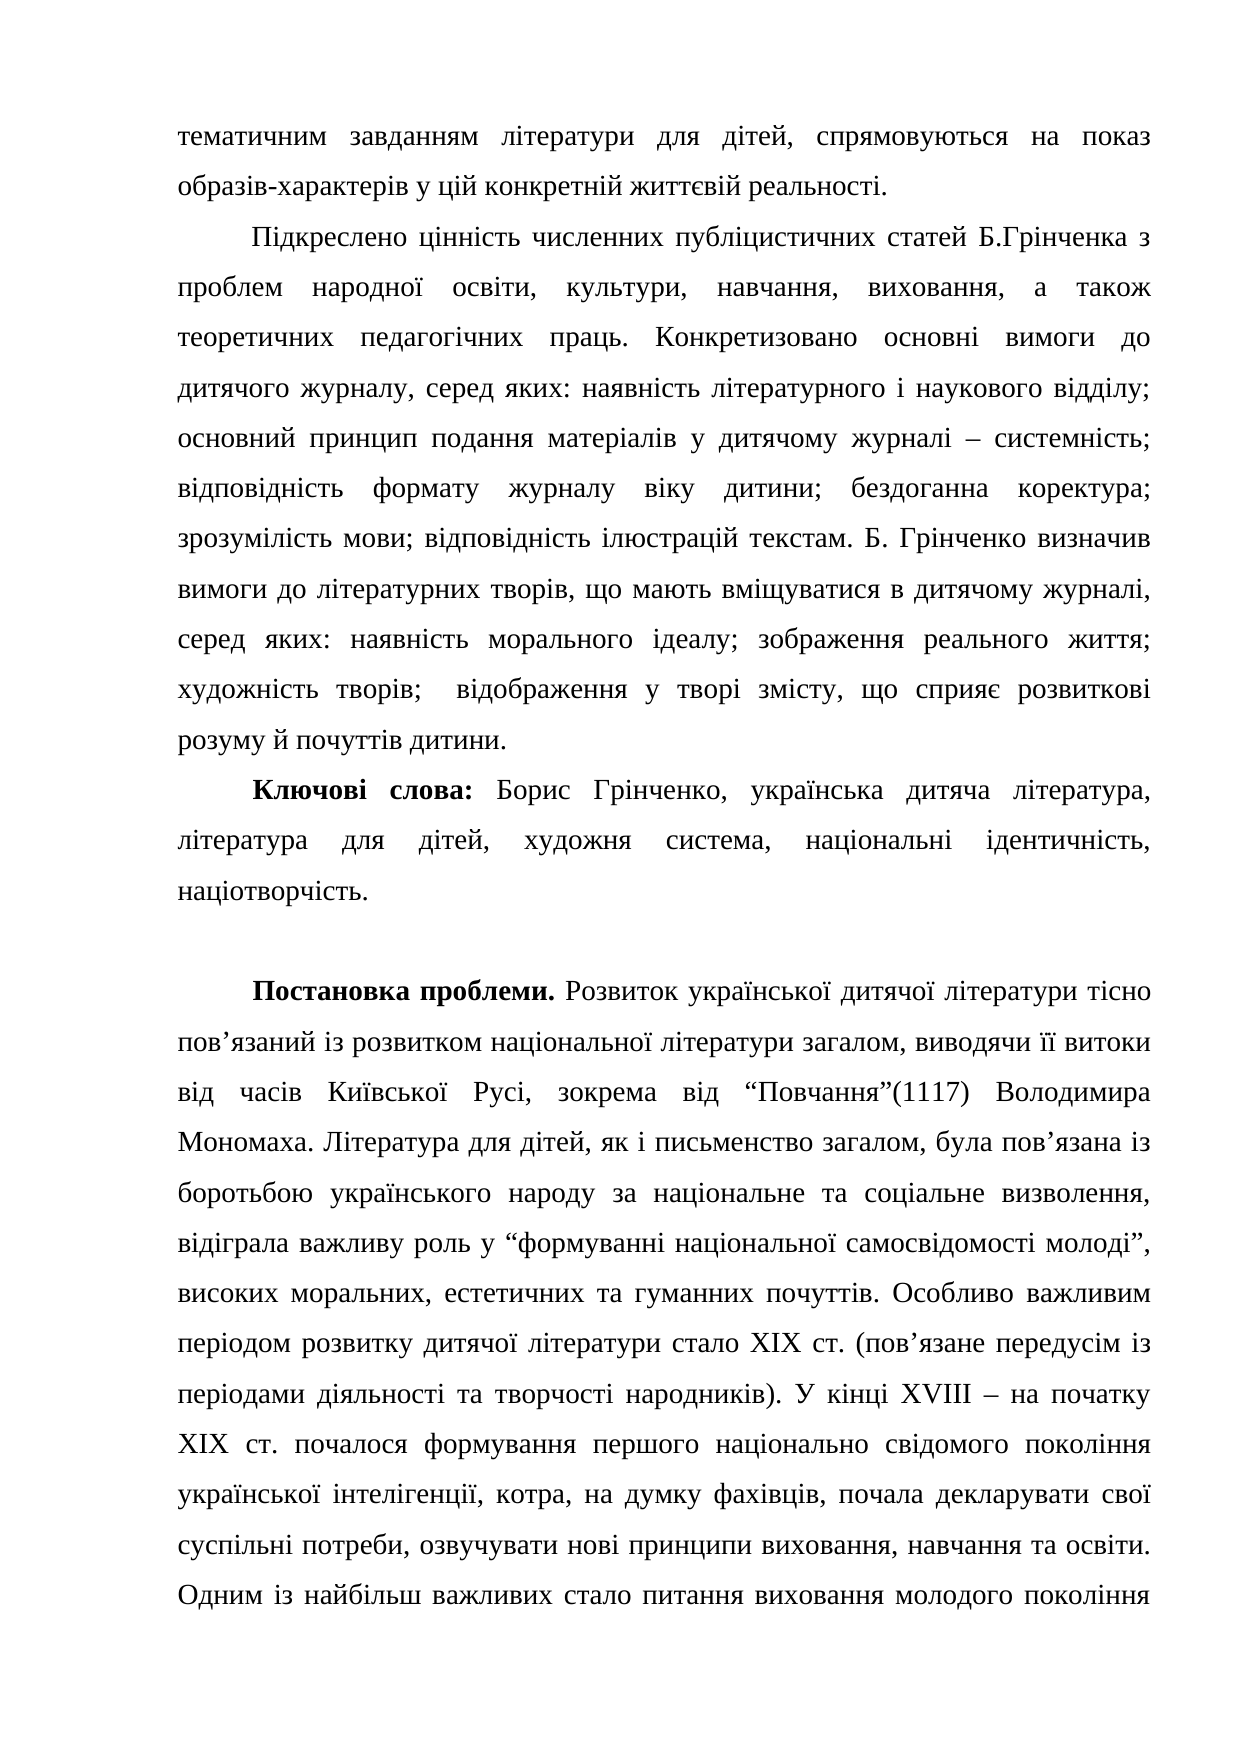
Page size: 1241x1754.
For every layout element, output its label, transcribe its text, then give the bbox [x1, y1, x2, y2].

text Ключові слова: Борис Грінченко, українська дитяча література, література для дітей, художня система, національні ідентичність, націотворчість. [177, 772, 1152, 906]
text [177, 118, 1152, 202]
text Підкреслено цінність численних публіцистичних статей Б.Грінченка з проблем народної освіти, культури, навчання, виховання, а також теоретичних педагогічних праць. Конкретизовано основні вимоги до дитячого журналу, серед яких: наявність літературного і наукового відділу; основний принцип подання матеріалів у дитячому журналі – системність; відповідність формату журналу віку дитини; бездоганна коректура; зрозумілість мови; відповідність ілюстрацій текстам. Б. Грінченко визначив вимоги до літературних творів, що мають вміщуватися в дитячому журналі, серед яких: наявність морального ідеалу; зображення реального життя; художність творів; відображення у творі змісту, що сприяє розвиткові розуму й почуттів дитини. [177, 219, 1152, 755]
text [177, 973, 1152, 1611]
